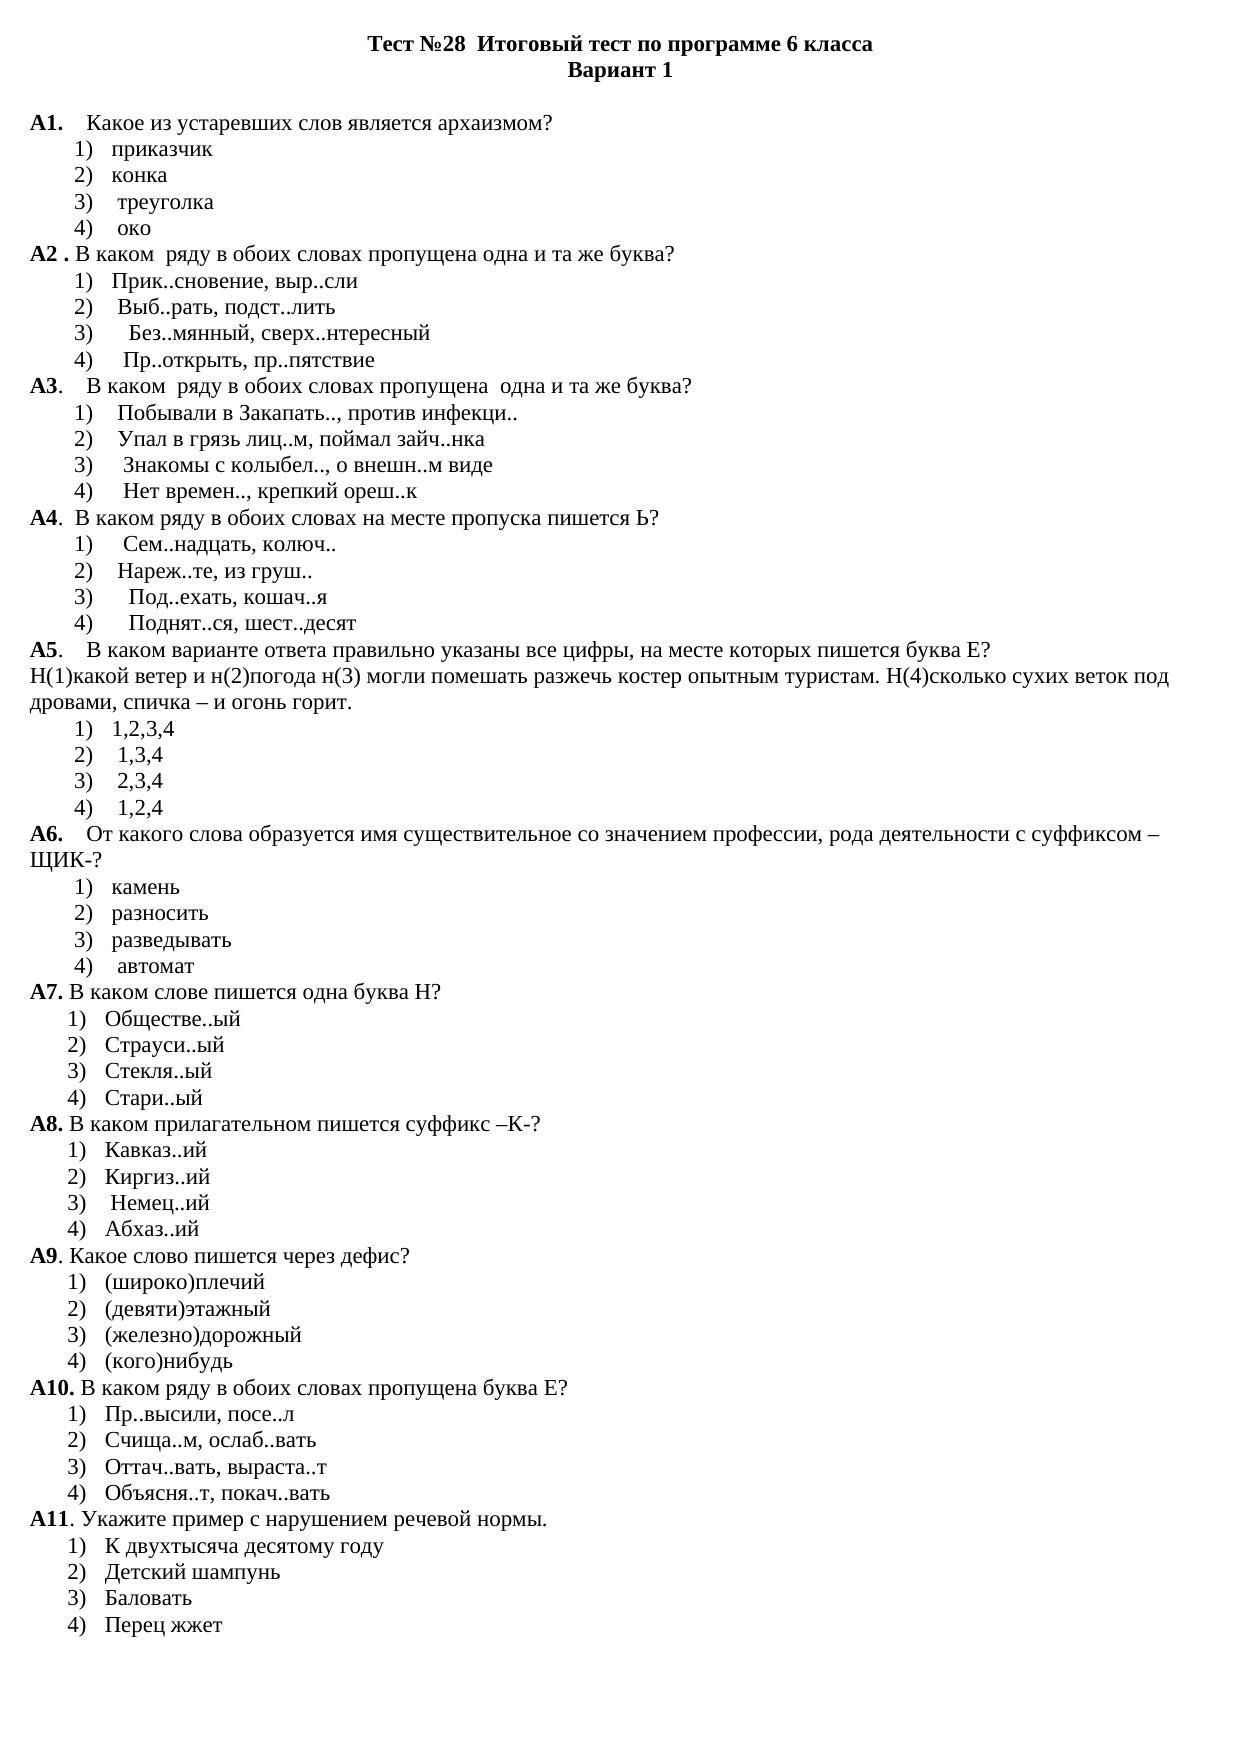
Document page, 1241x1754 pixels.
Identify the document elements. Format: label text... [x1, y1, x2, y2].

list треуголка [74, 188, 1211, 214]
text А8. В каком прилагательном пишется суффикс –К-? [29, 1110, 1211, 1136]
list Сем..надцать, колюч.. [74, 530, 1211, 557]
list Под..ехать, кошач..я [74, 583, 1211, 609]
list Нареж..те, из груш.. [74, 557, 1211, 583]
list Пр..высили, посе..л [67, 1400, 1211, 1426]
list Объясня..т, покач..вать [67, 1479, 1211, 1505]
list 1,2,3,4 [74, 715, 1211, 741]
list Обществе..ый [67, 1005, 1211, 1031]
list (широко)плечий [67, 1268, 1211, 1294]
list Выб..рать, подст..лить [74, 293, 1211, 319]
list Оттач..вать, выраста..т [67, 1453, 1211, 1479]
list К двухтысяча десятому году [67, 1532, 1211, 1558]
list Знакомы с колыбел.., о внешн..м виде [74, 451, 1211, 478]
text А2 . В каком ряду в обоих словах пропущена одна и та же буква? [29, 240, 1211, 267]
list Абхаз..ий [67, 1216, 1211, 1242]
list 1,3,4 [74, 741, 1211, 767]
list Кавказ..ий [67, 1136, 1211, 1163]
text А6. От какого слова образуется имя существительное со значением профессии, рода деятельности с суффиксом –ЩИК-? [29, 820, 1211, 873]
text А7. В каком слове пишется одна буква Н? [29, 978, 1211, 1005]
list Немец..ий [67, 1189, 1211, 1216]
list Побывали в Закапать.., против инфекци.. [74, 398, 1211, 425]
text А10. В каком ряду в обоих словах пропущена буква Е? [29, 1374, 1211, 1400]
list (железно)дорожный [67, 1321, 1211, 1347]
list Пр..открыть, пр..пятствие [74, 346, 1211, 372]
list Киргиз..ий [67, 1163, 1211, 1189]
list око [74, 214, 1211, 240]
list Детский шампунь [67, 1558, 1211, 1584]
text А1. Какое из устаревших слов является архаизмом? [29, 109, 1211, 135]
list Без..мянный, сверх..нтересный [74, 319, 1211, 346]
list Поднят..ся, шест..десят [74, 609, 1211, 636]
list (девяти)этажный [67, 1294, 1211, 1321]
list Стари..ый [67, 1084, 1211, 1110]
list Баловать [67, 1584, 1211, 1611]
list приказчик [74, 135, 1211, 161]
list Счища..м, ослаб..вать [67, 1426, 1211, 1453]
list 2,3,4 [74, 767, 1211, 794]
list разносить [74, 899, 1211, 926]
list Прик..сновение, выр..сли [74, 267, 1211, 293]
list Страуси..ый [67, 1031, 1211, 1057]
list (кого)нибудь [67, 1347, 1211, 1374]
text А5. В каком варианте ответа правильно указаны все цифры, на месте которых пишется буква Е? [29, 636, 1211, 662]
list Нет времен.., крепкий ореш..к [74, 478, 1211, 504]
list конка [74, 161, 1211, 188]
list Упал в грязь лиц..м, поймал зайч..нка [74, 425, 1211, 451]
list Стекля..ый [67, 1057, 1211, 1084]
list автомат [74, 952, 1211, 978]
list Перец жжет [67, 1611, 1211, 1637]
list разведывать [74, 926, 1211, 952]
text А4. В каком ряду в обоих словах на месте пропуска пишется Ь? [29, 504, 1211, 530]
text Тест №28 Итоговый тест по программе 6 класса [29, 29, 1211, 56]
text А3. В каком ряду в обоих словах пропущена одна и та же буква? [29, 372, 1211, 398]
list камень [74, 873, 1211, 899]
text Вариант 1 [29, 56, 1211, 82]
text Н(1)какой ветер и н(2)погода н(3) могли помешать разжечь костер опытным туристам. Н(4)сколько сухих веток под дровами, спичка – и огонь горит. [29, 662, 1211, 715]
list 1,2,4 [74, 794, 1211, 820]
text А9. Какое слово пишется через дефис? [29, 1242, 1211, 1268]
text А11. Укажите пример с нарушением речевой нормы. [29, 1505, 1211, 1532]
